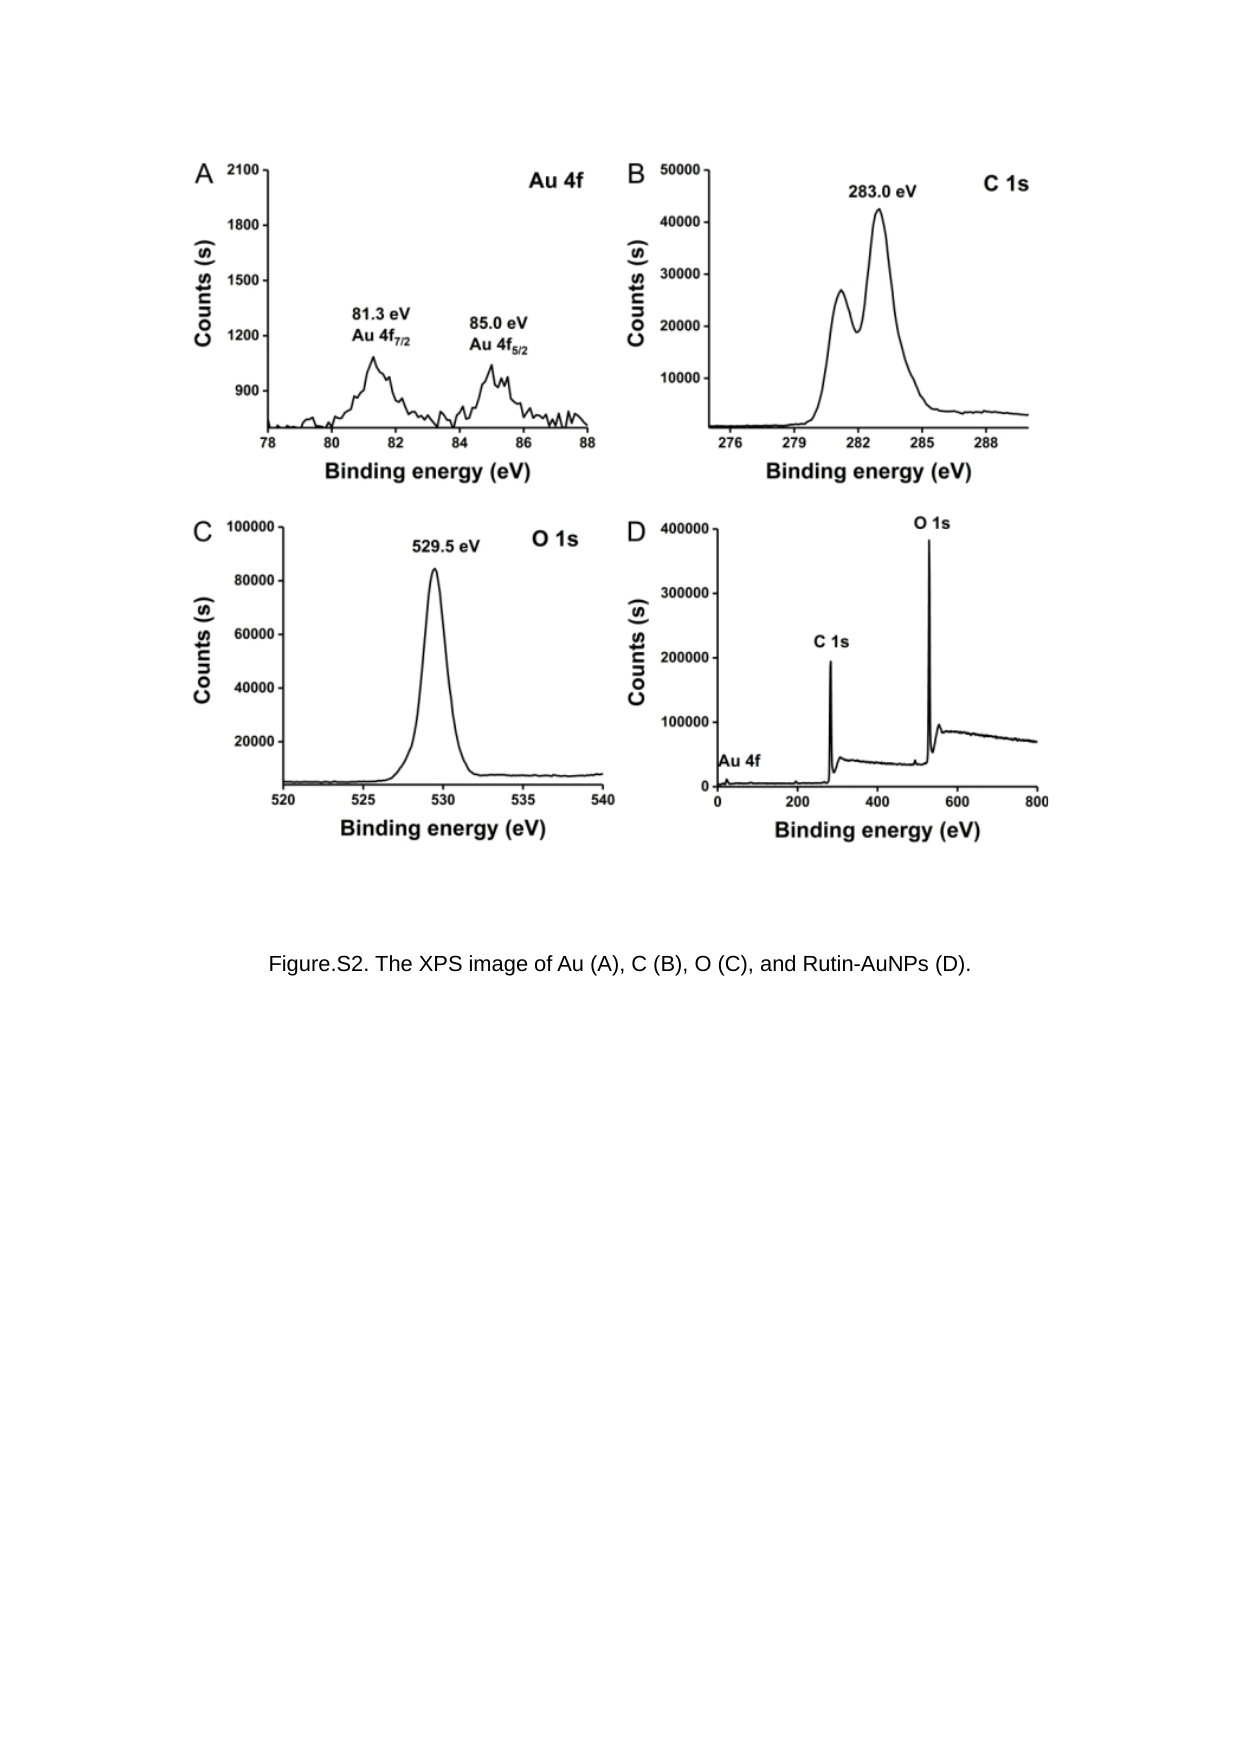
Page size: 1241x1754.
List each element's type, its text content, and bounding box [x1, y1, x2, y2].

picture [192, 162, 1049, 845]
text Figure.S2. The XPS image of Au (A), C (B), O (C), and Rutin-AuNPs (D). [187, 947, 1053, 979]
